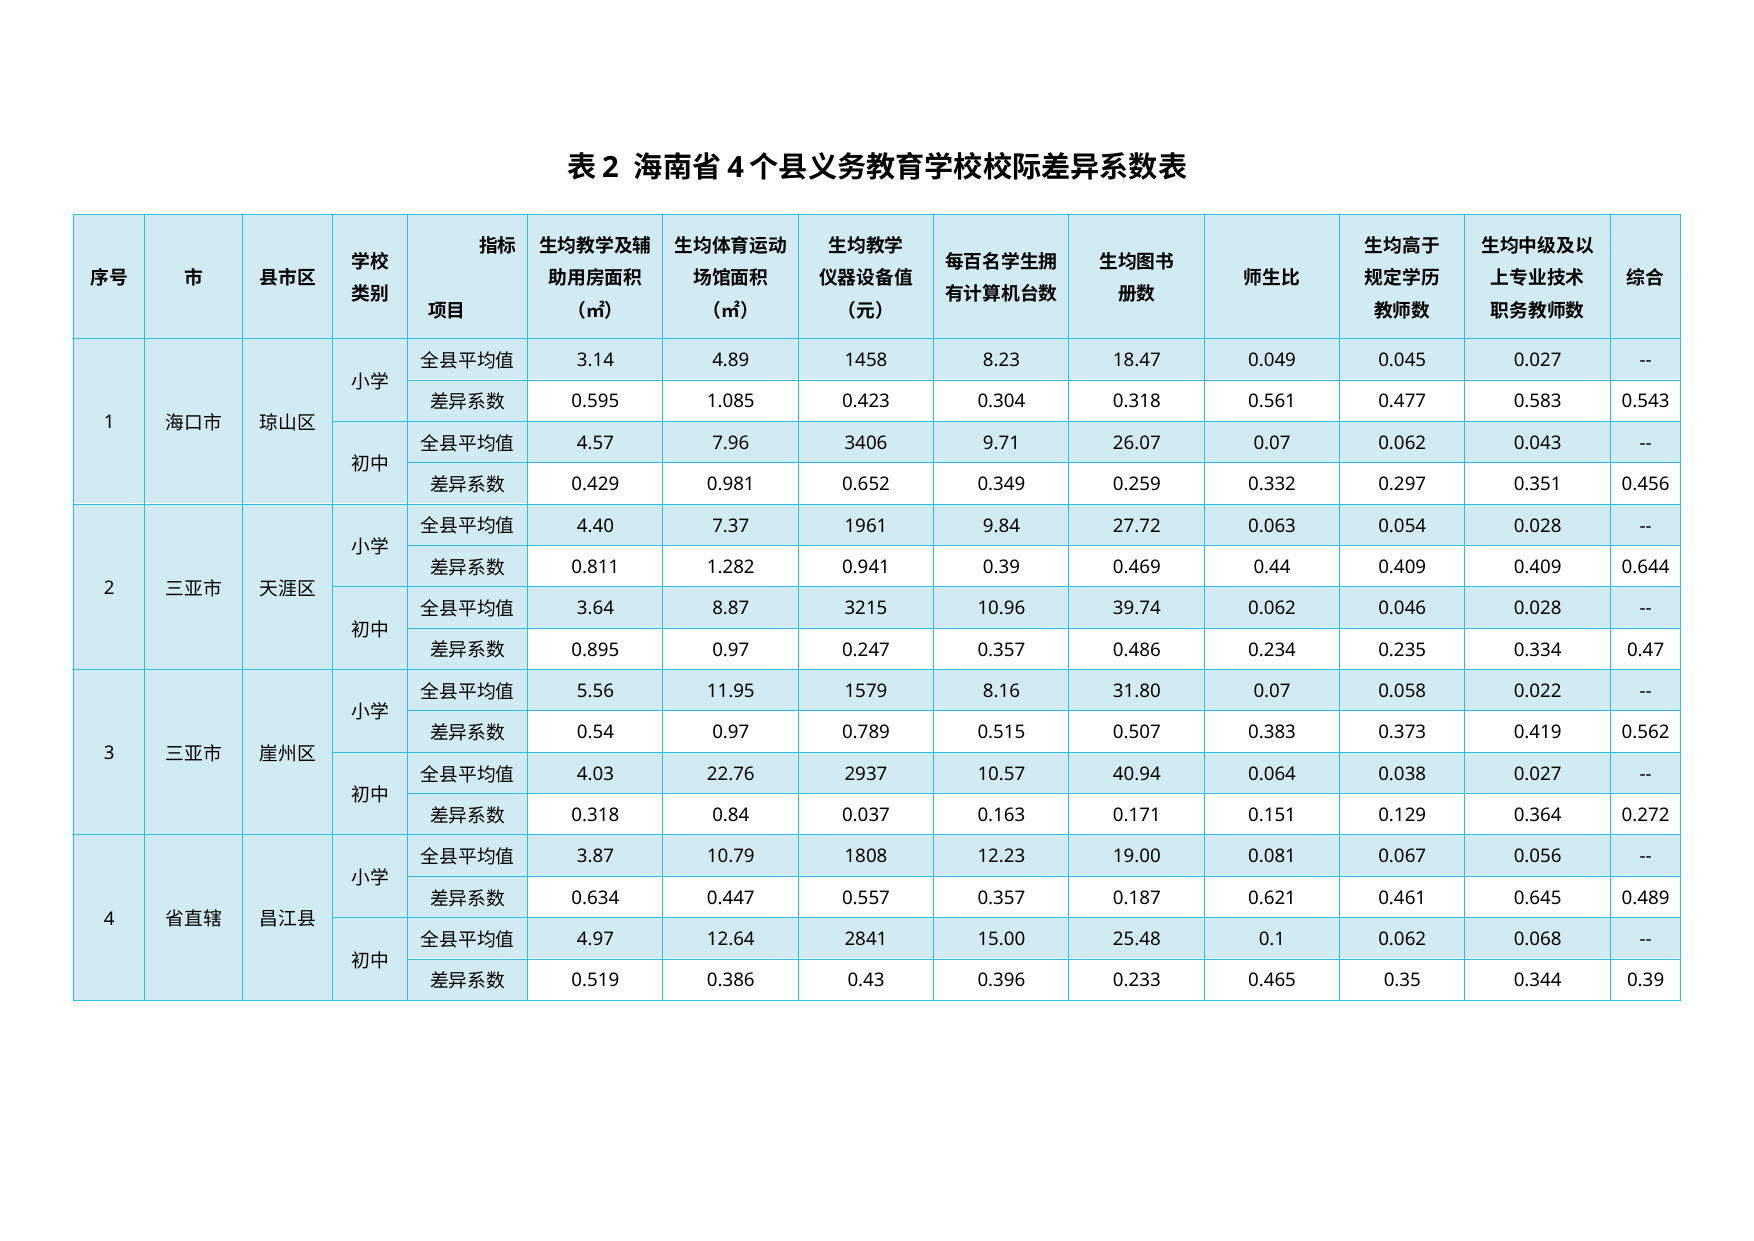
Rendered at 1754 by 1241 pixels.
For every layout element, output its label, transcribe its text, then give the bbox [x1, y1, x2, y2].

table_header 生均中级及以上专业技术 职务教师数 [1465, 215, 1610, 338]
table_cell 0.595 [528, 381, 662, 421]
table_cell 4 [74, 835, 144, 1000]
table_cell 0.081 [1205, 835, 1339, 876]
table_cell 0.049 [1205, 339, 1339, 379]
table_cell 0.364 [1465, 794, 1610, 834]
table_cell 0.383 [1205, 711, 1339, 752]
text 表2 海南省4个县义务教育学校校际差异系数表 [150, 133, 1604, 198]
table_cell 0.543 [1611, 381, 1680, 421]
table_cell 0.515 [934, 711, 1068, 752]
table_cell 0.561 [1205, 381, 1339, 421]
table_cell 2 [74, 505, 144, 669]
table_cell 0.07 [1205, 670, 1339, 710]
table_cell 4.97 [528, 918, 662, 958]
table_cell 39.74 [1069, 587, 1204, 628]
table_cell 4.03 [528, 753, 662, 793]
table_cell 差异系数 [408, 546, 527, 586]
table_cell 0.357 [934, 877, 1068, 917]
table_cell 全县平均值 [408, 422, 527, 462]
table_cell 0.318 [528, 794, 662, 834]
table_cell 差异系数 [408, 877, 527, 917]
table_cell 0.644 [1611, 546, 1680, 586]
table_cell 3.14 [528, 339, 662, 379]
table_cell 0.84 [663, 794, 798, 834]
table_cell 0.44 [1205, 546, 1339, 586]
table_cell 0.54 [528, 711, 662, 752]
table_cell 0.97 [663, 711, 798, 752]
table_cell 差异系数 [408, 960, 527, 1000]
table_header 县市区 [243, 215, 332, 338]
table_cell 0.046 [1340, 587, 1464, 628]
table_cell 0.39 [1611, 960, 1680, 1000]
table_cell 0.419 [1465, 711, 1610, 752]
table_cell 小学 [333, 339, 407, 421]
table_cell 0.981 [663, 463, 798, 503]
table_cell 0.465 [1205, 960, 1339, 1000]
table_cell 4.89 [663, 339, 798, 379]
table_cell 全县平均值 [408, 918, 527, 958]
table_cell 0.062 [1340, 422, 1464, 462]
table_cell 0.486 [1069, 629, 1204, 669]
table_cell 小学 [333, 670, 407, 752]
table_cell 1.282 [663, 546, 798, 586]
table_cell 3406 [799, 422, 933, 462]
table_cell 0.97 [663, 629, 798, 669]
table_cell 0.037 [799, 794, 933, 834]
table_cell 0.349 [934, 463, 1068, 503]
table_cell 0.1 [1205, 918, 1339, 958]
table_cell 0.028 [1465, 505, 1610, 545]
table_cell 0.304 [934, 381, 1068, 421]
table_cell 0.35 [1340, 960, 1464, 1000]
table_cell 0.652 [799, 463, 933, 503]
table_cell 3 [74, 670, 144, 834]
table_cell 0.634 [528, 877, 662, 917]
table_cell 3.64 [528, 587, 662, 628]
table_cell 1961 [799, 505, 933, 545]
table_cell 全县平均值 [408, 835, 527, 876]
table_header 生均教学 仪器设备值（元） [799, 215, 933, 338]
table_header 生均教学及辅助用房面积（㎡） [528, 215, 662, 338]
table_cell 0.396 [934, 960, 1068, 1000]
table_cell 初中 [333, 587, 407, 669]
table_cell 差异系数 [408, 629, 527, 669]
table_cell 5.56 [528, 670, 662, 710]
table_cell 0.272 [1611, 794, 1680, 834]
table_cell 0.045 [1340, 339, 1464, 379]
table_cell 11.95 [663, 670, 798, 710]
table_cell 0.447 [663, 877, 798, 917]
table_cell 7.37 [663, 505, 798, 545]
table_cell 15.00 [934, 918, 1068, 958]
table_cell -- [1611, 339, 1680, 379]
table_cell 0.054 [1340, 505, 1464, 545]
table_cell 0.621 [1205, 877, 1339, 917]
table_cell 0.247 [799, 629, 933, 669]
table_cell 0.259 [1069, 463, 1204, 503]
table_cell 0.477 [1340, 381, 1464, 421]
table_header 学校 类别 [333, 215, 407, 338]
table_cell 0.351 [1465, 463, 1610, 503]
table_cell 初中 [333, 753, 407, 834]
table_cell 12.23 [934, 835, 1068, 876]
table_cell 0.233 [1069, 960, 1204, 1000]
table_cell 9.71 [934, 422, 1068, 462]
table_cell 三亚市 [145, 670, 242, 834]
table_cell 4.57 [528, 422, 662, 462]
table_cell 0.645 [1465, 877, 1610, 917]
table_cell 1.085 [663, 381, 798, 421]
table_cell 19.00 [1069, 835, 1204, 876]
table_cell 0.234 [1205, 629, 1339, 669]
table_cell 10.96 [934, 587, 1068, 628]
table_cell 0.373 [1340, 711, 1464, 752]
table_cell 0.068 [1465, 918, 1610, 958]
table_cell 省直辖 [145, 835, 242, 1000]
table_header 生均高于 规定学历 教师数 [1340, 215, 1464, 338]
table_cell 4.40 [528, 505, 662, 545]
table_cell 小学 [333, 835, 407, 917]
table_cell 0.423 [799, 381, 933, 421]
table_header 综合 [1611, 215, 1680, 338]
table_cell 0.038 [1340, 753, 1464, 793]
table_cell 三亚市 [145, 505, 242, 669]
table_cell 0.318 [1069, 381, 1204, 421]
table_cell 0.235 [1340, 629, 1464, 669]
table_header 序号 [74, 215, 144, 338]
table_cell 0.063 [1205, 505, 1339, 545]
table_cell 0.062 [1205, 587, 1339, 628]
table_cell 2937 [799, 753, 933, 793]
table_cell 0.507 [1069, 711, 1204, 752]
table_header 指标 项目 [408, 215, 527, 338]
table_cell 0.171 [1069, 794, 1204, 834]
table_cell 22.76 [663, 753, 798, 793]
table_cell -- [1611, 587, 1680, 628]
table_cell 海口市 [145, 339, 242, 503]
table_cell 全县平均值 [408, 505, 527, 545]
table_cell 0.334 [1465, 629, 1610, 669]
table_cell 天涯区 [243, 505, 332, 669]
table_cell 0.027 [1465, 339, 1610, 379]
table_cell 0.386 [663, 960, 798, 1000]
table_cell 0.163 [934, 794, 1068, 834]
table_cell 0.519 [528, 960, 662, 1000]
table_cell 9.84 [934, 505, 1068, 545]
table_cell 0.357 [934, 629, 1068, 669]
table_cell 2841 [799, 918, 933, 958]
table_cell 初中 [333, 918, 407, 1000]
table_cell 0.43 [799, 960, 933, 1000]
table_cell -- [1611, 918, 1680, 958]
table_cell 25.48 [1069, 918, 1204, 958]
table_cell 0.409 [1465, 546, 1610, 586]
table_cell -- [1611, 505, 1680, 545]
table_cell 0.39 [934, 546, 1068, 586]
table_cell 0.027 [1465, 753, 1610, 793]
table_cell -- [1611, 835, 1680, 876]
table_cell 0.058 [1340, 670, 1464, 710]
table_cell 0.456 [1611, 463, 1680, 503]
table_cell 小学 [333, 505, 407, 586]
table_cell 0.941 [799, 546, 933, 586]
table_cell 1579 [799, 670, 933, 710]
table_cell 3215 [799, 587, 933, 628]
table_cell 0.789 [799, 711, 933, 752]
table_cell 全县平均值 [408, 587, 527, 628]
table_cell 0.489 [1611, 877, 1680, 917]
table_cell 0.056 [1465, 835, 1610, 876]
table_cell 差异系数 [408, 794, 527, 834]
table_cell 差异系数 [408, 463, 527, 503]
table_cell 0.297 [1340, 463, 1464, 503]
table_cell 10.79 [663, 835, 798, 876]
table_cell -- [1611, 670, 1680, 710]
table_cell 全县平均值 [408, 670, 527, 710]
table_cell 0.344 [1465, 960, 1610, 1000]
table_cell 0.022 [1465, 670, 1610, 710]
table_cell 0.129 [1340, 794, 1464, 834]
table_cell 18.47 [1069, 339, 1204, 379]
table_cell 初中 [333, 422, 407, 503]
table_cell 差异系数 [408, 711, 527, 752]
table_cell 全县平均值 [408, 339, 527, 379]
table_cell 10.57 [934, 753, 1068, 793]
table_cell 0.461 [1340, 877, 1464, 917]
table_cell 40.94 [1069, 753, 1204, 793]
table_cell 0.811 [528, 546, 662, 586]
table_cell 1 [74, 339, 144, 503]
table_cell 0.332 [1205, 463, 1339, 503]
table_header 生均图书 册数 [1069, 215, 1204, 338]
table_cell 0.895 [528, 629, 662, 669]
table_cell 0.429 [528, 463, 662, 503]
table_cell 0.187 [1069, 877, 1204, 917]
table_cell 0.07 [1205, 422, 1339, 462]
table_cell 全县平均值 [408, 753, 527, 793]
table_cell 0.151 [1205, 794, 1339, 834]
table_header 师生比 [1205, 215, 1339, 338]
table_cell 崖州区 [243, 670, 332, 834]
table_cell -- [1611, 753, 1680, 793]
table_cell 27.72 [1069, 505, 1204, 545]
table_cell 0.043 [1465, 422, 1610, 462]
table_cell 31.80 [1069, 670, 1204, 710]
table_cell 0.562 [1611, 711, 1680, 752]
table_cell 12.64 [663, 918, 798, 958]
table_cell 8.23 [934, 339, 1068, 379]
table_cell 0.067 [1340, 835, 1464, 876]
table_header 每百名学生拥有计算机台数 [934, 215, 1068, 338]
table_cell 琼山区 [243, 339, 332, 503]
table_cell 1808 [799, 835, 933, 876]
table_cell 0.557 [799, 877, 933, 917]
table_cell 0.583 [1465, 381, 1610, 421]
table_header 市 [145, 215, 242, 338]
table_cell 0.064 [1205, 753, 1339, 793]
table_cell 8.16 [934, 670, 1068, 710]
table_cell 0.062 [1340, 918, 1464, 958]
table_cell -- [1611, 422, 1680, 462]
table_cell 差异系数 [408, 381, 527, 421]
table_cell 26.07 [1069, 422, 1204, 462]
table_cell 昌江县 [243, 835, 332, 1000]
table_cell 8.87 [663, 587, 798, 628]
table_header 生均体育运动场馆面积（㎡） [663, 215, 798, 338]
table_cell 1458 [799, 339, 933, 379]
table_cell 3.87 [528, 835, 662, 876]
table_cell 0.47 [1611, 629, 1680, 669]
table_cell 7.96 [663, 422, 798, 462]
table_cell 0.469 [1069, 546, 1204, 586]
table_cell 0.409 [1340, 546, 1464, 586]
table_cell 0.028 [1465, 587, 1610, 628]
